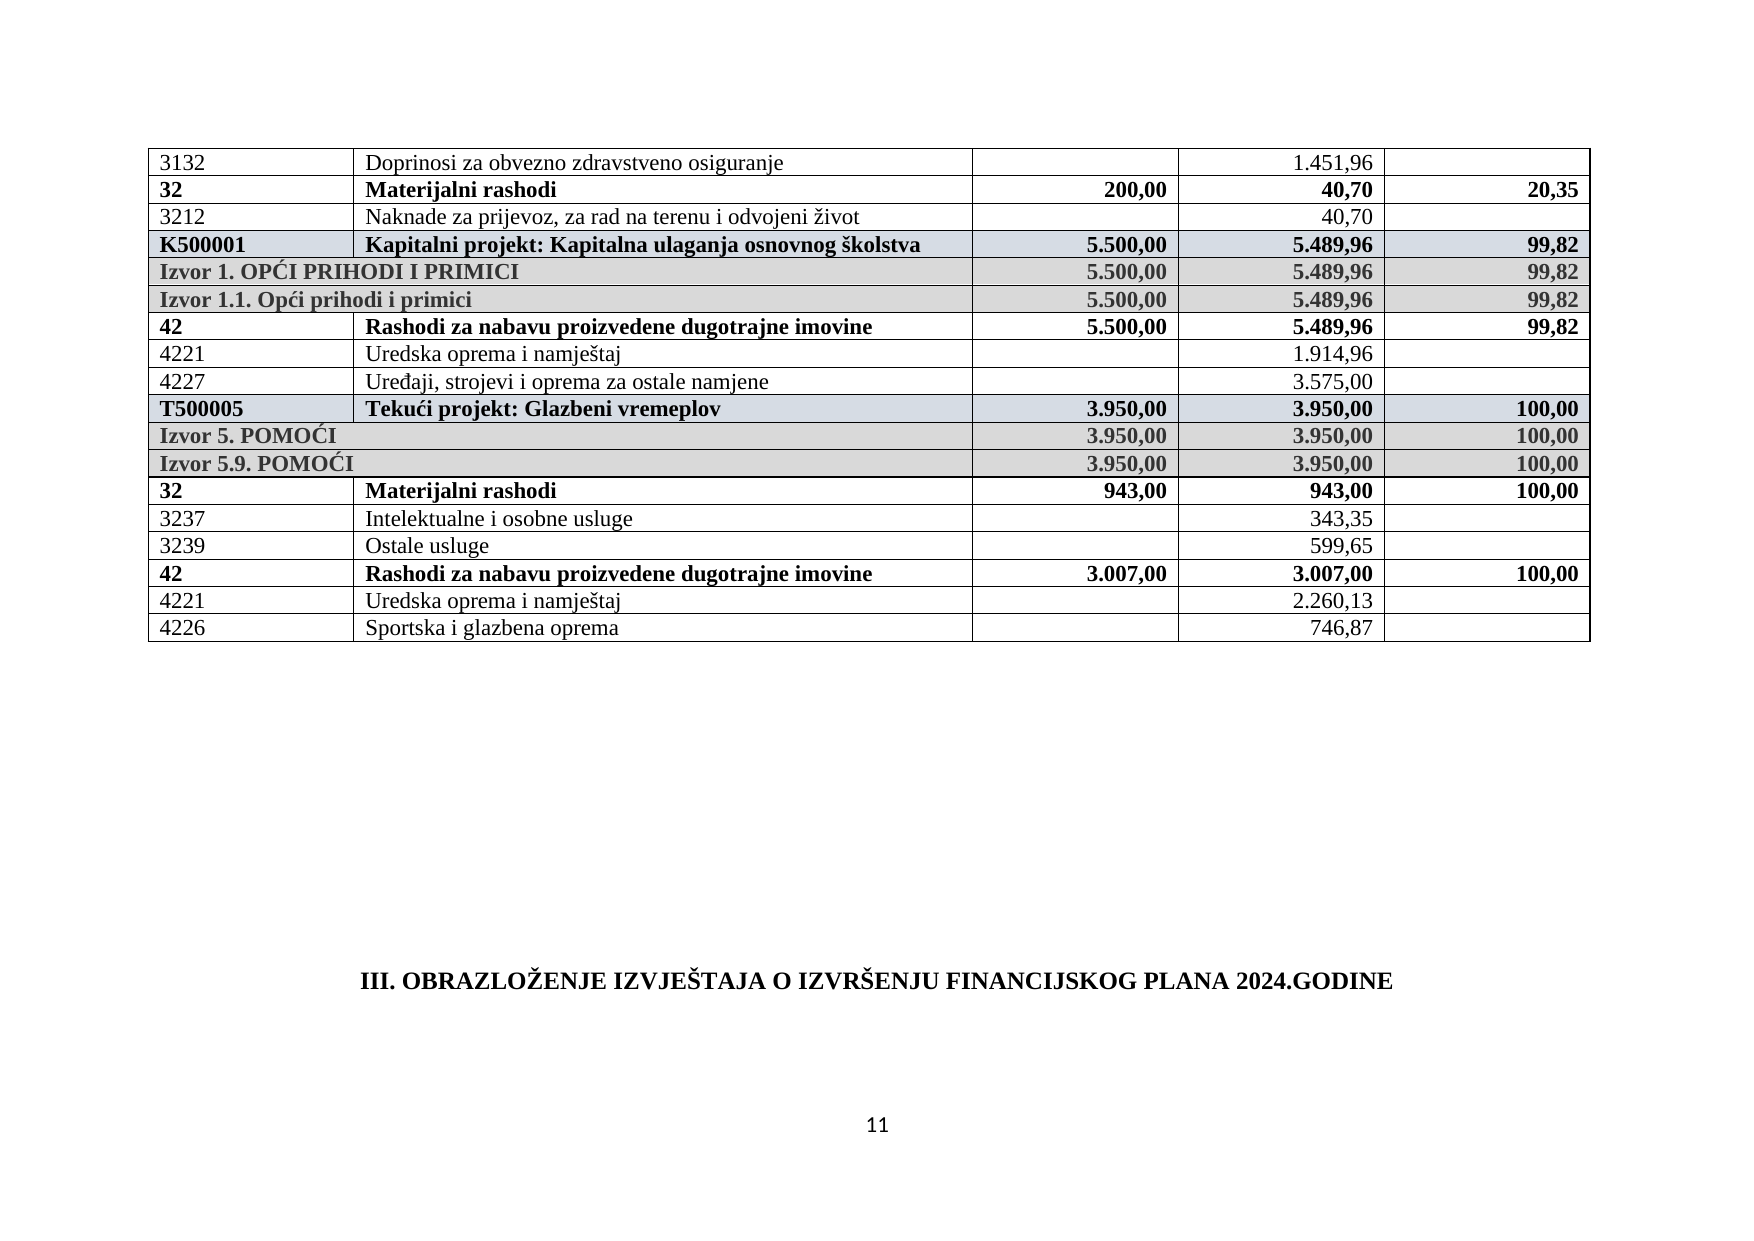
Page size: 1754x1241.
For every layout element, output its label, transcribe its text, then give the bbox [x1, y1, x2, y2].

table_cell 5.500,00 [973, 313, 1178, 339]
table_cell 99,82 [1385, 231, 1589, 257]
table_cell [1385, 149, 1589, 175]
table_cell 20,35 [1385, 176, 1589, 202]
table_cell Materijalni rashodi [354, 478, 972, 504]
table_cell T500005 [149, 395, 353, 422]
table_cell 4226 [149, 614, 353, 641]
table_cell 2.260,13 [1179, 587, 1384, 613]
table_cell 5.489,96 [1179, 286, 1384, 312]
table_cell [973, 505, 1178, 531]
table_cell 100,00 [1385, 560, 1589, 586]
table_cell 1.914,96 [1179, 340, 1384, 367]
table_cell Izvor 1. OPĆI PRIHODI I PRIMICI [149, 258, 972, 284]
text III. OBRAZLOŽENJE IZVJEŠTAJA O IZVRŠENJU FINANCIJSKOG PLANA 2024.GODINE [148, 966, 1606, 995]
table_cell 99,82 [1385, 313, 1589, 339]
table_cell 5.489,96 [1179, 258, 1384, 284]
table_cell [973, 149, 1178, 175]
table_cell K500001 [149, 231, 353, 257]
table_cell Rashodi za nabavu proizvedene dugotrajne imovine [354, 313, 972, 339]
table_cell [1385, 368, 1589, 394]
table_cell 746,87 [1179, 614, 1384, 641]
table_cell 3.950,00 [1179, 395, 1384, 422]
table_cell 42 [149, 560, 353, 586]
table_cell 3132 [149, 149, 353, 175]
table_cell Izvor 5. POMOĆI [149, 423, 972, 449]
table_cell 32 [149, 176, 353, 202]
table_cell 32 [149, 478, 353, 504]
table_cell Izvor 5.9. POMOĆI [149, 450, 972, 476]
table_cell [1385, 505, 1589, 531]
table_cell Ostale usluge [354, 532, 972, 558]
table_cell Uredska oprema i namještaj [354, 340, 972, 367]
table_cell 5.500,00 [973, 286, 1178, 312]
table_cell 3.007,00 [1179, 560, 1384, 586]
table_cell 3.950,00 [973, 450, 1178, 476]
table_cell 3.950,00 [973, 423, 1178, 449]
table_cell 1.451,96 [1179, 149, 1384, 175]
table_cell [973, 368, 1178, 394]
table_cell Uredska oprema i namještaj [354, 587, 972, 613]
table_cell Materijalni rashodi [354, 176, 972, 202]
table_cell 3.950,00 [973, 395, 1178, 422]
table_cell Naknade za prijevoz, za rad na terenu i odvojeni život [354, 204, 972, 230]
table_cell 5.500,00 [973, 258, 1178, 284]
table_cell 3237 [149, 505, 353, 531]
table_cell 99,82 [1385, 258, 1589, 284]
table_cell Sportska i glazbena oprema [354, 614, 972, 641]
table_cell [973, 340, 1178, 367]
table_cell Doprinosi za obvezno zdravstveno osiguranje [354, 149, 972, 175]
table_cell 4221 [149, 587, 353, 613]
table_cell [973, 532, 1178, 558]
table_cell 99,82 [1385, 286, 1589, 312]
table_cell 3.007,00 [973, 560, 1178, 586]
table_cell 4227 [149, 368, 353, 394]
table_cell 40,70 [1179, 204, 1384, 230]
table_cell [973, 587, 1178, 613]
table_cell [973, 614, 1178, 641]
table_cell 5.489,96 [1179, 231, 1384, 257]
table_cell Uređaji, strojevi i oprema za ostale namjene [354, 368, 972, 394]
table_cell Rashodi za nabavu proizvedene dugotrajne imovine [354, 560, 972, 586]
table_cell 3212 [149, 204, 353, 230]
table_cell 3239 [149, 532, 353, 558]
table_cell [1385, 532, 1589, 558]
table_cell 599,65 [1179, 532, 1384, 558]
table_cell 100,00 [1385, 423, 1589, 449]
table_cell 3.950,00 [1179, 423, 1384, 449]
table_cell [1385, 204, 1589, 230]
table_cell 42 [149, 313, 353, 339]
table_cell 100,00 [1385, 395, 1589, 422]
table_cell 343,35 [1179, 505, 1384, 531]
table_cell 5.489,96 [1179, 313, 1384, 339]
table_cell Izvor 1.1. Opći prihodi i primici [149, 286, 972, 312]
table_cell 200,00 [973, 176, 1178, 202]
table_cell 100,00 [1385, 478, 1589, 504]
table_cell 4221 [149, 340, 353, 367]
table_cell 5.500,00 [973, 231, 1178, 257]
table_cell Kapitalni projekt: Kapitalna ulaganja osnovnog školstva [354, 231, 972, 257]
table_cell [1385, 614, 1589, 641]
table_cell 3.950,00 [1179, 450, 1384, 476]
table_cell [1385, 340, 1589, 367]
table_cell 943,00 [1179, 478, 1384, 504]
table_cell Intelektualne i osobne usluge [354, 505, 972, 531]
table_cell 40,70 [1179, 176, 1384, 202]
table_cell 943,00 [973, 478, 1178, 504]
table_cell [1385, 587, 1589, 613]
table_cell 3.575,00 [1179, 368, 1384, 394]
table_cell 100,00 [1385, 450, 1589, 476]
table_cell [973, 204, 1178, 230]
table_cell Tekući projekt: Glazbeni vremeplov [354, 395, 972, 422]
